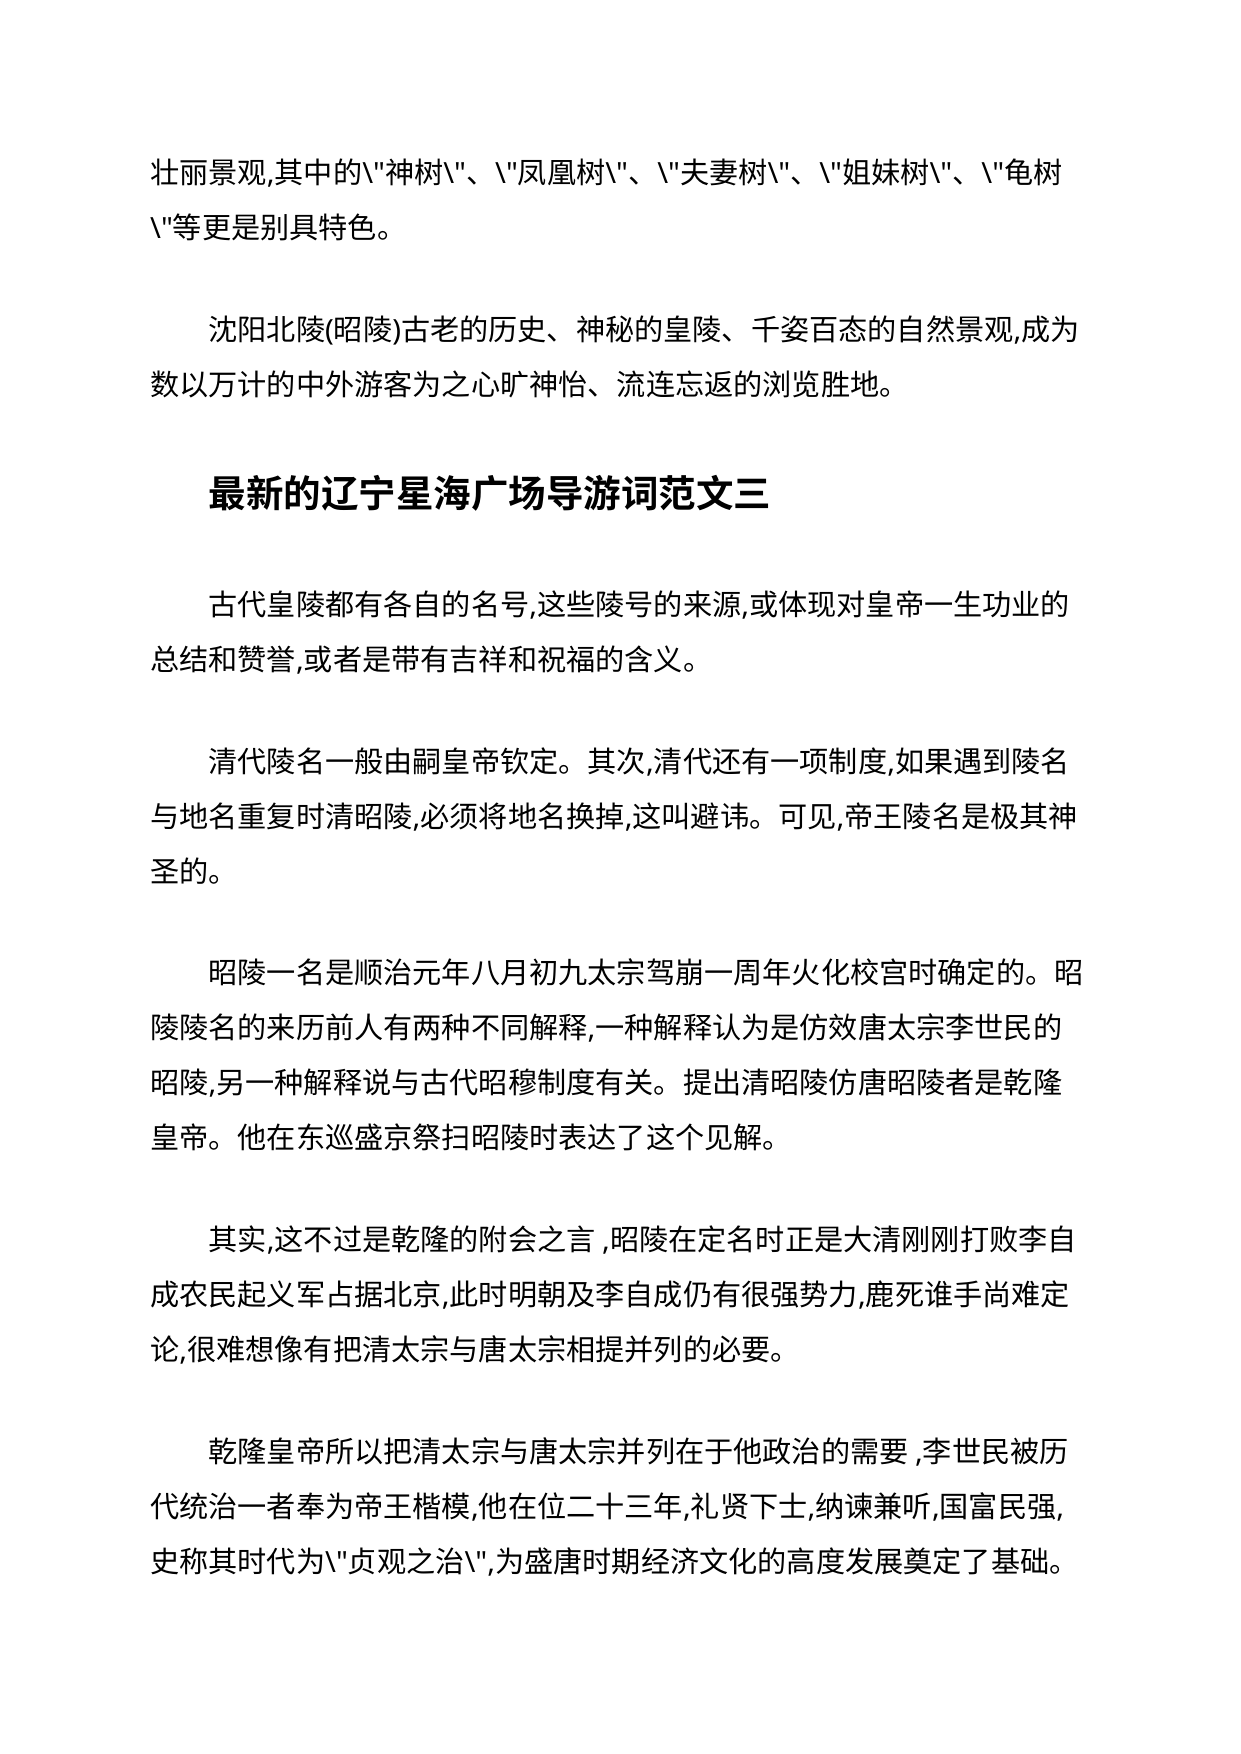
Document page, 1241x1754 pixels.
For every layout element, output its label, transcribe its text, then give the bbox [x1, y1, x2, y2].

text 古代皇陵都有各自的名号,这些陵号的来源,或体现对皇帝一生功业的总结和赞誉,或者是带有吉祥和祝福的含义。 [150, 581, 1090, 678]
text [150, 1428, 1090, 1581]
text 最新的辽宁星海广场导游词范文三 [150, 464, 1090, 518]
text 清代陵名一般由嗣皇帝钦定。其次,清代还有一项制度,如果遇到陵名与地名重复时清昭陵,必须将地名换掉,这叫避讳。可见,帝王陵名是极其神圣的。 [150, 738, 1090, 890]
text 其实,这不过是乾隆的附会之言 ,昭陵在定名时正是大清刚刚打败李自成农民起义军占据北京,此时明朝及李自成仍有很强势力,鹿死谁手尚难定论,很难想像有把清太宗与唐太宗相提并列的必要。 [150, 1217, 1090, 1369]
text 沈阳北陵(昭陵)古老的历史、神秘的皇陵、千姿百态的自然景观,成为数以万计的中外游客为之心旷神怡、流连忘返的浏览胜地。 [150, 307, 1090, 404]
text 昭陵一名是顺治元年八月初九太宗驾崩一周年火化校宫时确定的。昭陵陵名的来历前人有两种不同解释,一种解释认为是仿效唐太宗李世民的昭陵,另一种解释说与古代昭穆制度有关。提出清昭陵仿唐昭陵者是乾隆皇帝。他在东巡盛京祭扫昭陵时表达了这个见解。 [150, 950, 1090, 1157]
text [150, 150, 1090, 247]
